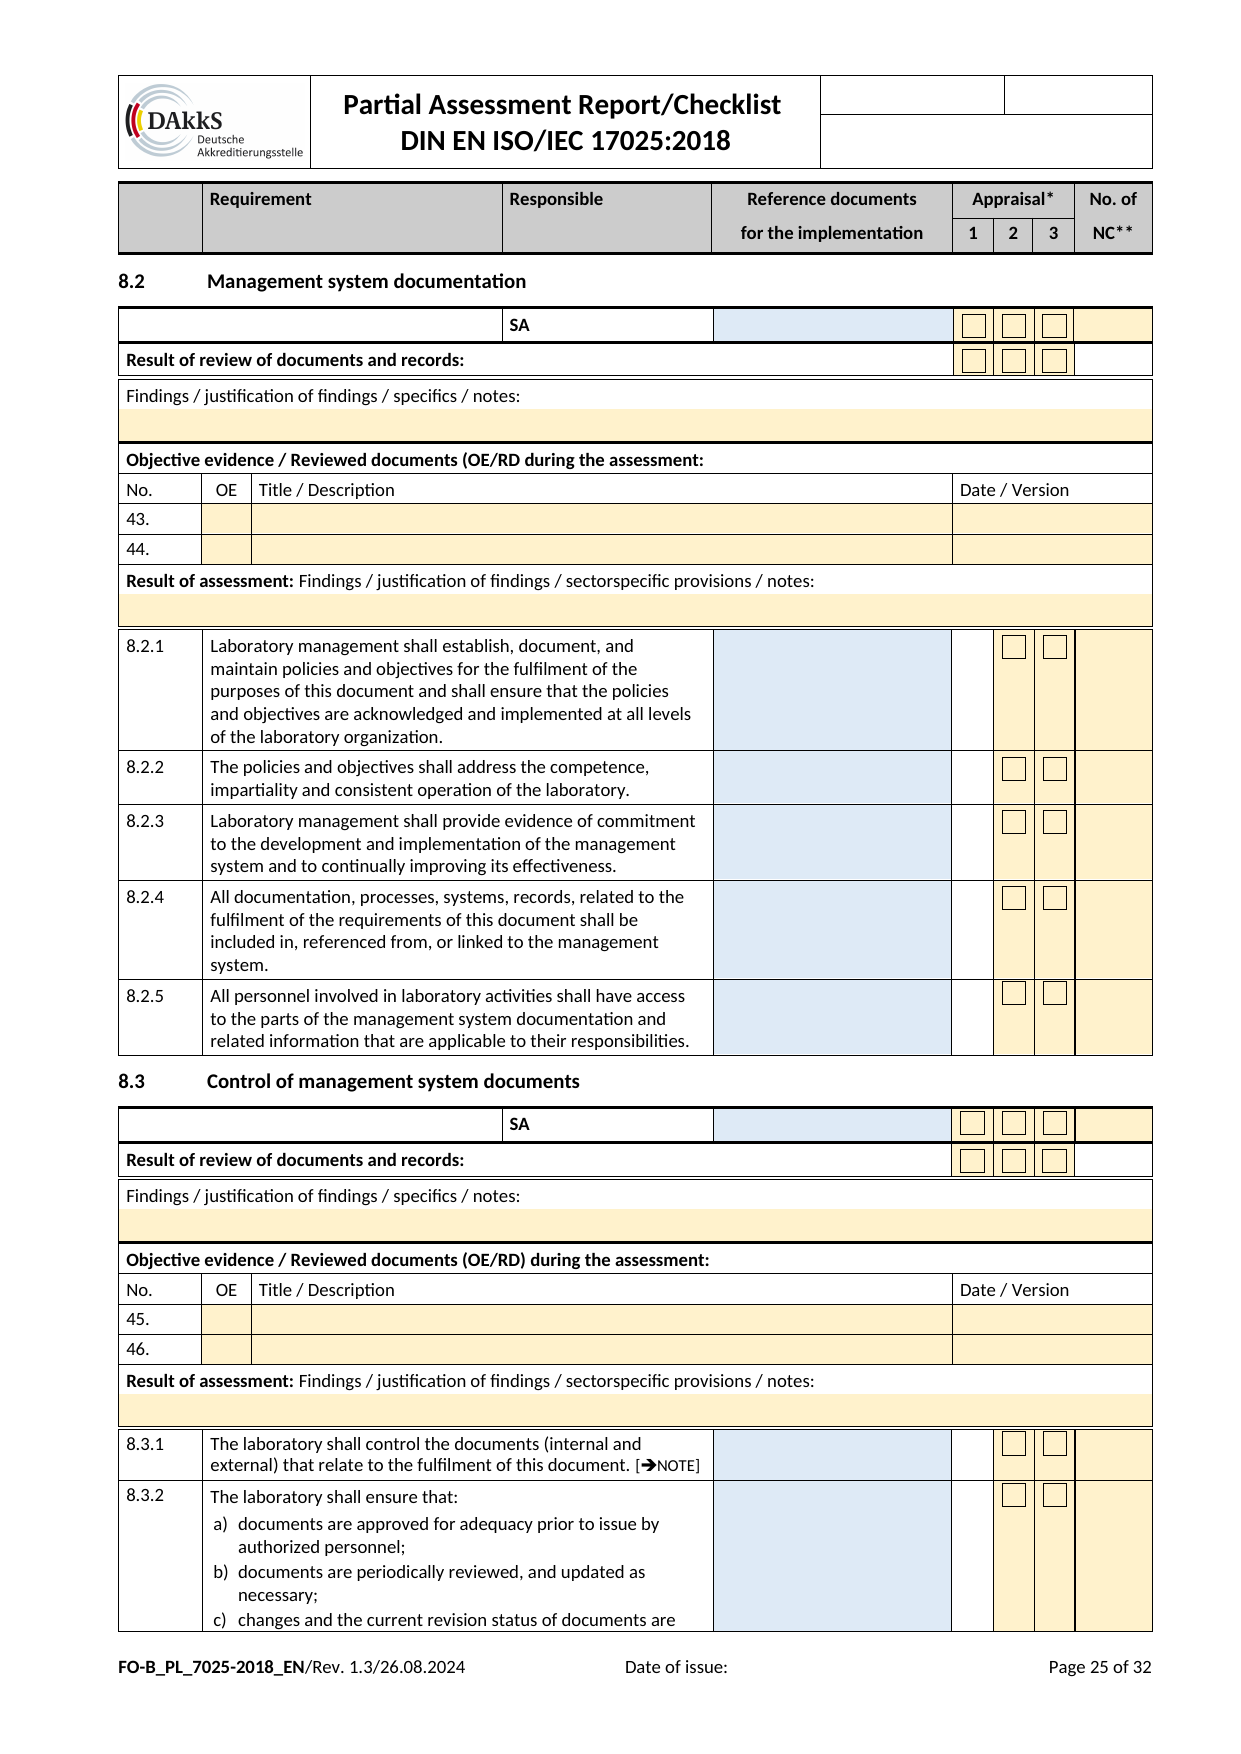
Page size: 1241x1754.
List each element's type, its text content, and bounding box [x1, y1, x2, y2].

table_cell OE [202, 474, 251, 503]
table_cell [252, 1335, 952, 1364]
table_cell 8.2.2 [119, 751, 202, 803]
table_cell Result of review of documents and records: [119, 1144, 951, 1176]
table_cell [952, 1481, 993, 1631]
table_header [1076, 1109, 1152, 1141]
table_cell [1035, 1481, 1074, 1631]
table_header [952, 1109, 993, 1141]
table_cell 8.2.5 [119, 980, 202, 1054]
table_header [1074, 309, 1152, 341]
table_cell [1076, 1481, 1152, 1631]
table_cell [1075, 1144, 1152, 1176]
table_cell [994, 344, 1034, 375]
table_cell [952, 881, 993, 978]
subtitle 8.2 Management system documentation [118, 268, 1152, 293]
table_header [119, 309, 502, 341]
table_header [1035, 630, 1074, 750]
table_header [714, 1109, 951, 1141]
table_header 8.2.1 [119, 630, 202, 750]
table_cell [952, 1144, 993, 1176]
table_cell [119, 1394, 1152, 1426]
table_header Findings / justification of findings / specifics / notes: [119, 1180, 1152, 1209]
table_cell [994, 881, 1034, 978]
table_cell [119, 594, 1152, 626]
table_cell [119, 504, 201, 533]
table_cell [953, 1305, 1152, 1334]
table_header [952, 1430, 993, 1480]
table_header [1035, 1109, 1074, 1141]
table_cell [202, 1335, 251, 1364]
subtitle 8.3 Control of management system documents [118, 1068, 1152, 1093]
table_cell [1035, 1144, 1074, 1176]
table_cell [202, 504, 251, 533]
table_cell [119, 1335, 201, 1364]
table_cell 8.2.3 [119, 805, 202, 879]
table_header [994, 1109, 1034, 1141]
table_header 8.3.1 [119, 1430, 202, 1480]
table_cell [1035, 344, 1074, 375]
table_cell [252, 1305, 952, 1334]
table_cell [1075, 344, 1152, 375]
table_cell [714, 805, 951, 879]
table_header [994, 1430, 1034, 1480]
table_cell [994, 751, 1034, 803]
table_cell No. [119, 1274, 201, 1303]
table_cell [1076, 881, 1152, 978]
table_cell No. [119, 474, 201, 503]
table_cell [714, 1481, 951, 1631]
table_cell [119, 409, 1152, 441]
table_cell Title / Description [252, 1274, 952, 1303]
table_cell [952, 805, 993, 879]
table_cell All personnel involved in laboratory activities shall have access to the parts of the management system documentation and related information that are applicable to their responsibilities. [203, 980, 713, 1054]
table_cell [714, 751, 951, 803]
table_cell [1076, 751, 1152, 803]
table_cell [1035, 805, 1074, 879]
table_cell Objective evidence / Reviewed documents (OE/RD during the assessment: [119, 444, 1152, 473]
table_cell OE [202, 1274, 251, 1303]
table_header Laboratory management shall establish, document, and maintain policies and objectives for the fulfilment of the purposes of this document and shall ensure that the policies and objectives are acknowledged and implemented at all levels of the laboratory organization. [203, 630, 713, 750]
table_cell The policies and objectives shall address the competence, impartiality and consistent operation of the laboratory. [203, 751, 713, 803]
table_header The laboratory shall control the documents (internal and external) that relate to the fulfilment of this document. [Note] [203, 1430, 713, 1480]
table_cell All documentation, processes, systems, records, related to the fulfilment of the requirements of this document shall be included in, referenced from, or linked to the management system. [203, 881, 713, 978]
table_cell 8.3.2 [119, 1481, 202, 1631]
table_cell Result of review of documents and records: [119, 344, 953, 375]
table_cell [119, 1305, 201, 1334]
table_header [1035, 1430, 1074, 1480]
table_cell Title / Description [252, 474, 952, 503]
table_header [714, 630, 951, 750]
table_cell [994, 805, 1034, 879]
table_header [1076, 630, 1152, 750]
table_cell [202, 1305, 251, 1334]
table_header [714, 309, 953, 341]
table_header [1076, 1430, 1152, 1480]
table_cell [1035, 980, 1074, 1054]
table_cell Date / Version [953, 474, 1152, 503]
table_cell [953, 535, 1152, 564]
table_cell Date / Version [953, 1274, 1152, 1303]
table_cell [994, 1481, 1034, 1631]
table_cell [252, 535, 952, 564]
table_cell 8.2.4 [119, 881, 202, 978]
table_header Findings / justification of findings / specifics / notes: [119, 380, 1152, 409]
table_header [119, 1109, 502, 1141]
table_header [952, 630, 993, 750]
table_header [1035, 309, 1073, 341]
table_cell [119, 535, 201, 564]
table_cell [1035, 751, 1074, 803]
table_cell [714, 881, 951, 978]
table_cell [952, 751, 993, 803]
table_cell [953, 504, 1152, 533]
table_cell [954, 344, 993, 375]
table_cell Result of assessment: Findings / justification of findings / sectorspecific provisions / notes: [119, 565, 1152, 594]
table_cell Objective evidence / Reviewed documents (OE/RD) during the assessment: [119, 1244, 1152, 1273]
table_cell Result of assessment: Findings / justification of findings / sectorspecific provisions / notes: [119, 1365, 1152, 1394]
table_cell [119, 1209, 1152, 1241]
table_cell [1076, 805, 1152, 879]
table_header [994, 309, 1034, 341]
table_cell [952, 980, 993, 1054]
picture [124, 83, 305, 161]
table_cell [1035, 881, 1074, 978]
table_header [714, 1430, 951, 1480]
table_header [994, 630, 1034, 750]
table_cell Laboratory management shall provide evidence of commitment to the development and implementation of the management system and to continually improving its effectiveness. [203, 805, 713, 879]
table_cell [1076, 980, 1152, 1054]
table_header [954, 309, 993, 341]
table_cell [252, 504, 952, 533]
table_header SA [503, 1109, 713, 1141]
table_cell [202, 535, 251, 564]
table_header SA [503, 309, 713, 341]
table_cell [953, 1335, 1152, 1364]
table_cell [994, 980, 1034, 1054]
table_cell [994, 1144, 1034, 1176]
table_cell [714, 980, 951, 1054]
